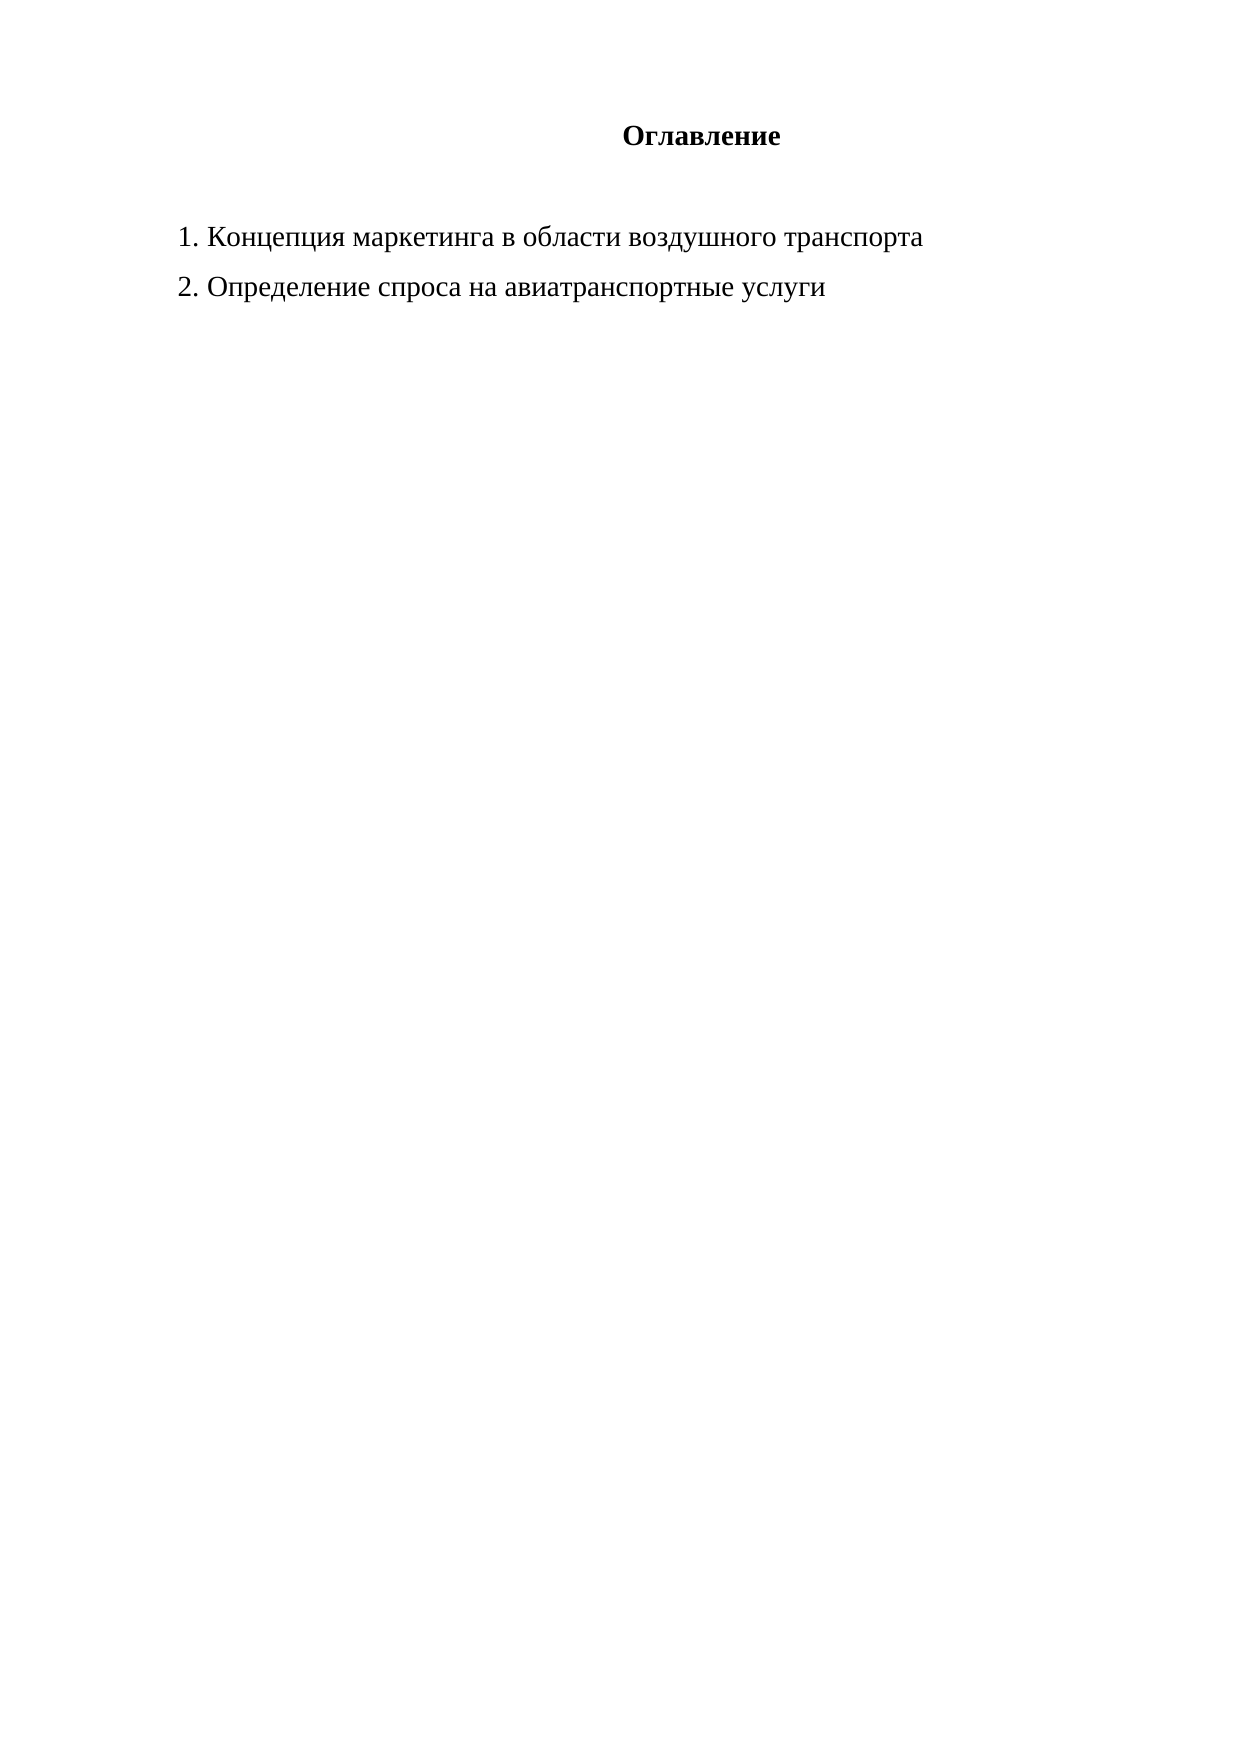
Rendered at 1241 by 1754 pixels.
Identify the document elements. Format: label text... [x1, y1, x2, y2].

list Определение спроса на авиатранспортные услуги [177, 269, 1152, 303]
list Концепция маркетинга в области воздушного транспорта [177, 219, 1152, 252]
text Оглавление [177, 118, 1152, 152]
